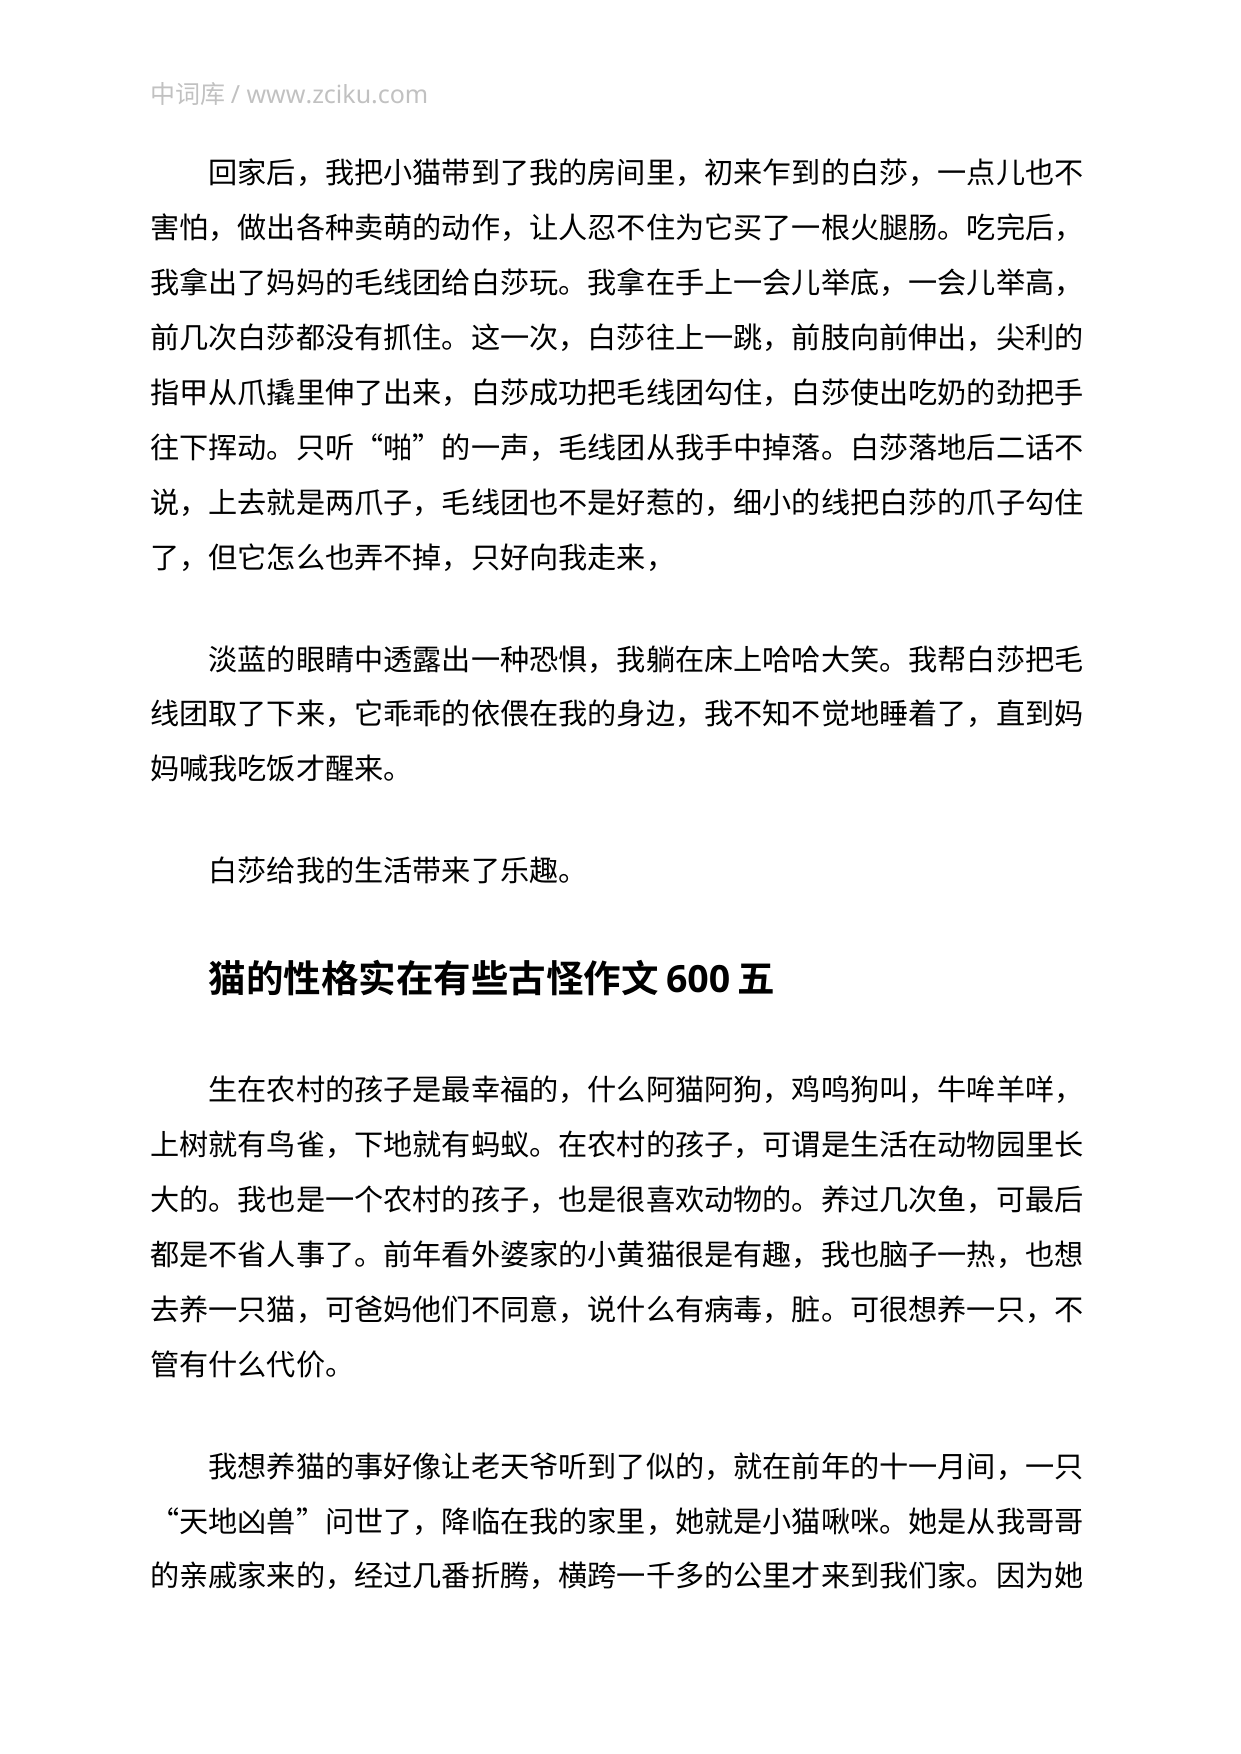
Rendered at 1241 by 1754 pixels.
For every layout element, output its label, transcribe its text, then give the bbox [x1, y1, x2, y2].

text 白莎给我的生活带来了乐趣。 [150, 848, 1090, 890]
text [150, 1443, 1090, 1595]
text 生在农村的孩子是最幸福的，什么阿猫阿狗，鸡鸣狗叫，牛哞羊咩，上树就有鸟雀，下地就有蚂蚁。在农村的孩子，可谓是生活在动物园里长大的。我也是一个农村的孩子，也是很喜欢动物的。养过几次鱼，可最后都是不省人事了。前年看外婆家的小黄猫很是有趣，我也脑子一热，也想去养一只猫，可爸妈他们不同意，说什么有病毒，脏。可很想养一只，不管有什么代价。 [150, 1067, 1090, 1384]
text 淡蓝的眼睛中透露出一种恐惧，我躺在床上哈哈大笑。我帮白莎把毛线团取了下来，它乖乖的依偎在我的身边，我不知不觉地睡着了，直到妈妈喊我吃饭才醒来。 [150, 636, 1090, 788]
text 回家后，我把小猫带到了我的房间里，初来乍到的白莎，一点儿也不害怕，做出各种卖萌的动作，让人忍不住为它买了一根火腿肠。吃完后，我拿出了妈妈的毛线团给白莎玩。我拿在手上一会儿举底，一会儿举高，前几次白莎都没有抓住。这一次，白莎往上一跳，前肢向前伸出，尖利的指甲从爪撬里伸了出来，白莎成功把毛线团勾住，白莎使出吃奶的劲把手往下挥动。只听“啪”的一声，毛线团从我手中掉落。白莎落地后二话不说，上去就是两爪子，毛线团也不是好惹的，细小的线把白莎的爪子勾住了，但它怎么也弄不掉，只好向我走来， [150, 150, 1090, 577]
text 猫的性格实在有些古怪作文600五 [150, 949, 1090, 1004]
